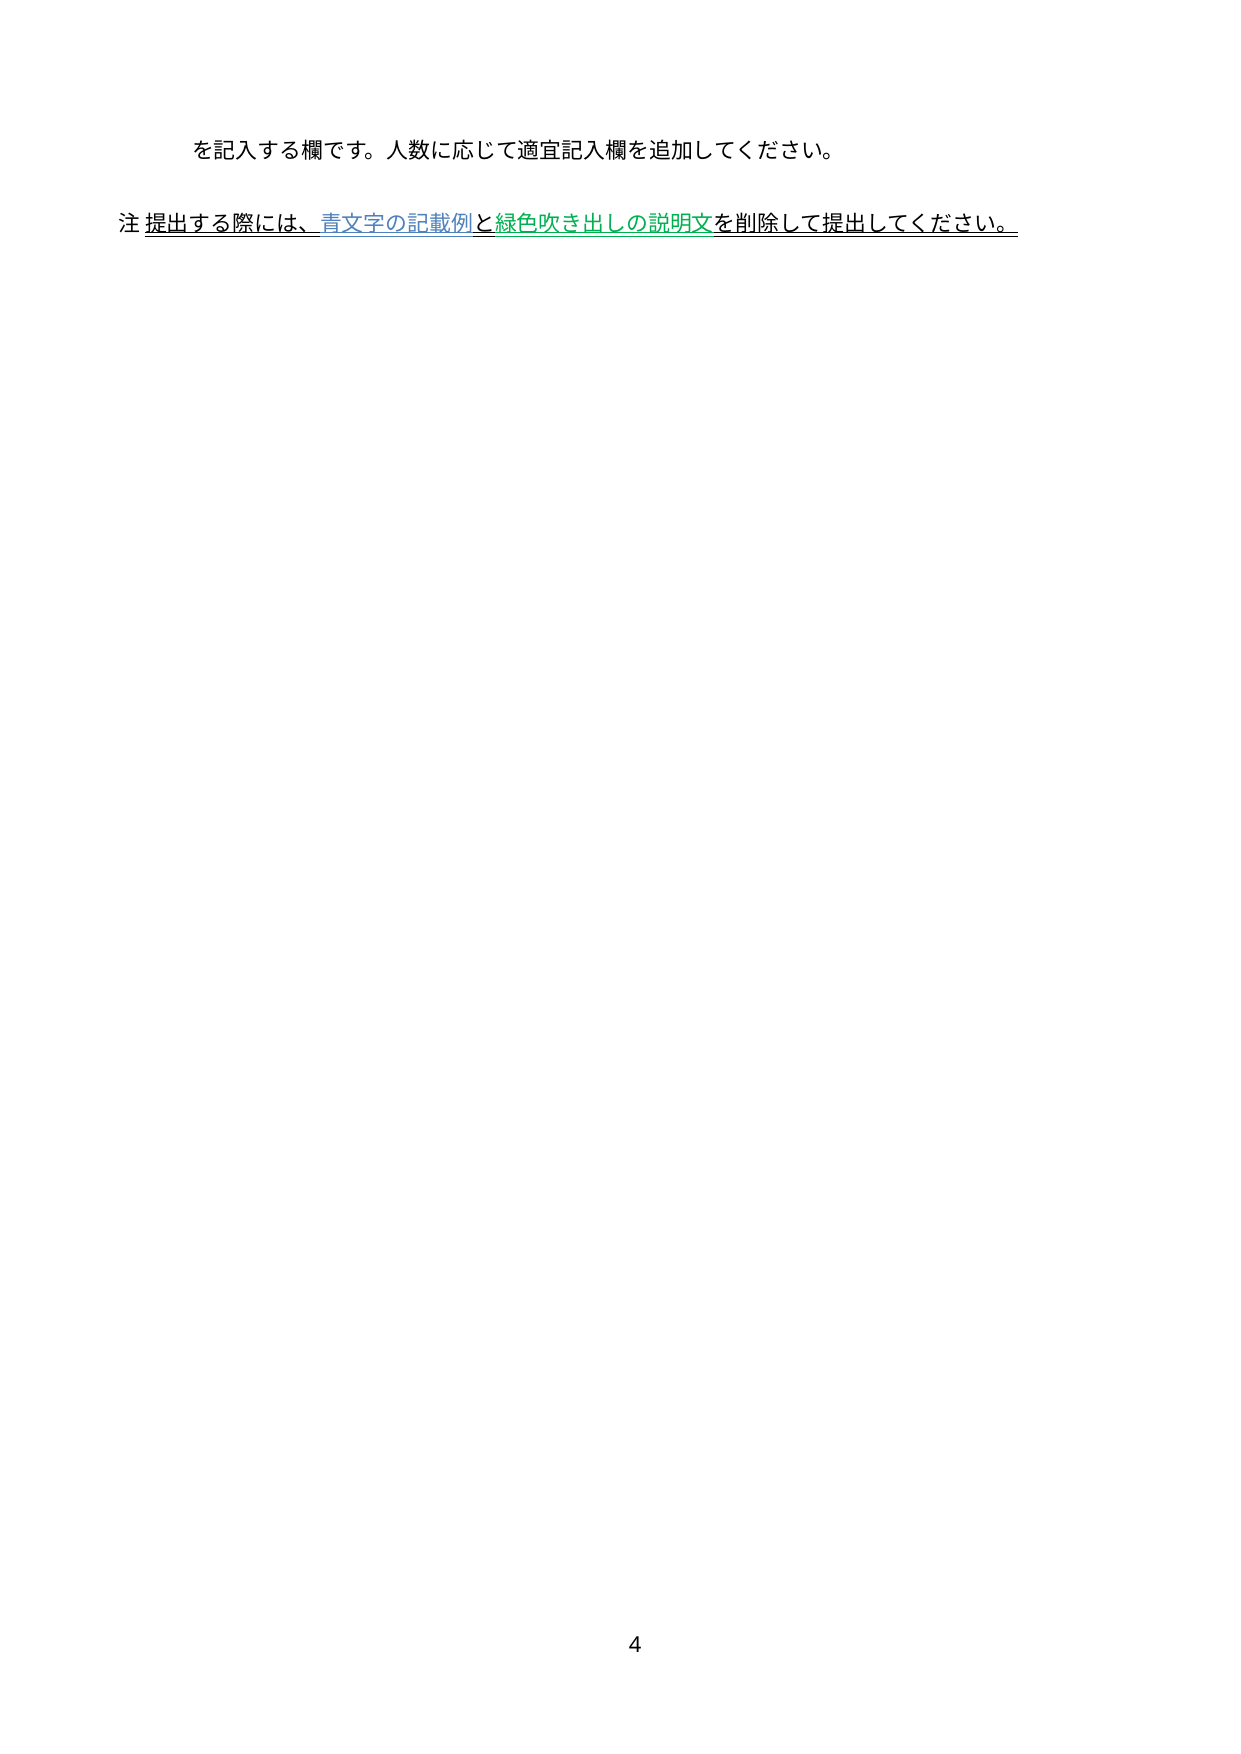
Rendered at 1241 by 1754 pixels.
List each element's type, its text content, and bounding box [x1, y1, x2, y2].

text 注 提出する際には、青文字の記載例と緑色吹き出しの説明文を削除して提出してください。 [118, 203, 1152, 239]
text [133, 131, 1152, 167]
